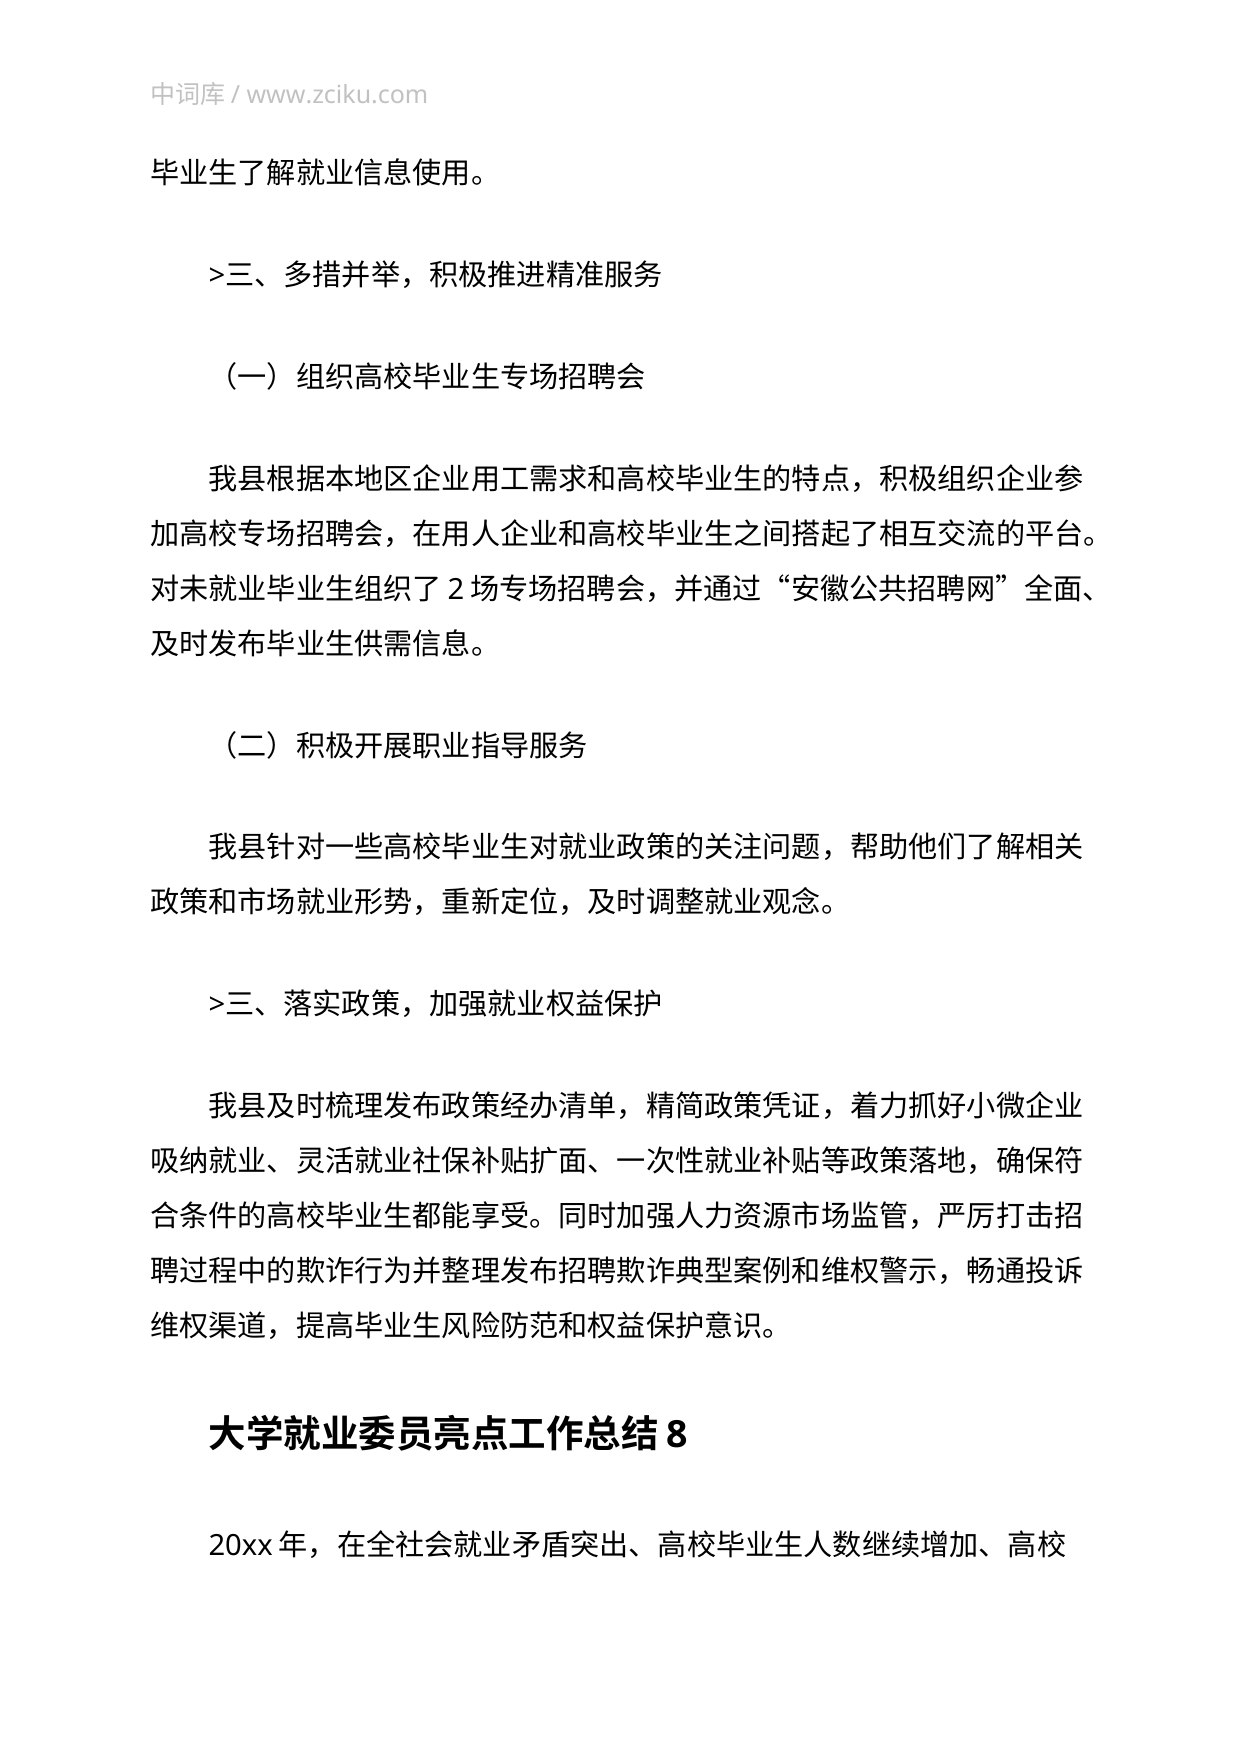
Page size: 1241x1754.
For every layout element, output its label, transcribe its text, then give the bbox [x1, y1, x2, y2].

text （二）积极开展职业指导服务 [150, 722, 1090, 764]
text 我县针对一些高校毕业生对就业政策的关注问题，帮助他们了解相关政策和市场就业形势，重新定位，及时调整就业观念。 [150, 824, 1090, 921]
text 我县及时梳理发布政策经办清单，精简政策凭证，着力抓好小微企业吸纳就业、灵活就业社保补贴扩面、一次性就业补贴等政策落地，确保符合条件的高校毕业生都能享受。同时加强人力资源市场监管，严厉打击招聘过程中的欺诈行为并整理发布招聘欺诈典型案例和维权警示，畅通投诉维权渠道，提高毕业生风险防范和权益保护意识。 [150, 1082, 1090, 1344]
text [150, 150, 1090, 192]
text 大学就业委员亮点工作总结8 [150, 1404, 1090, 1458]
text 我县根据本地区企业用工需求和高校毕业生的特点，积极组织企业参加高校专场招聘会，在用人企业和高校毕业生之间搭起了相互交流的平台。对未就业毕业生组织了2场专场招聘会，并通过“安徽公共招聘网”全面、及时发布毕业生供需信息。 [150, 456, 1090, 663]
text >三、多措并举，积极推进精准服务 [150, 252, 1090, 294]
text >三、落实政策，加强就业权益保护 [150, 981, 1090, 1023]
text （一）组织高校毕业生专场招聘会 [150, 354, 1090, 396]
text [150, 1521, 1090, 1564]
